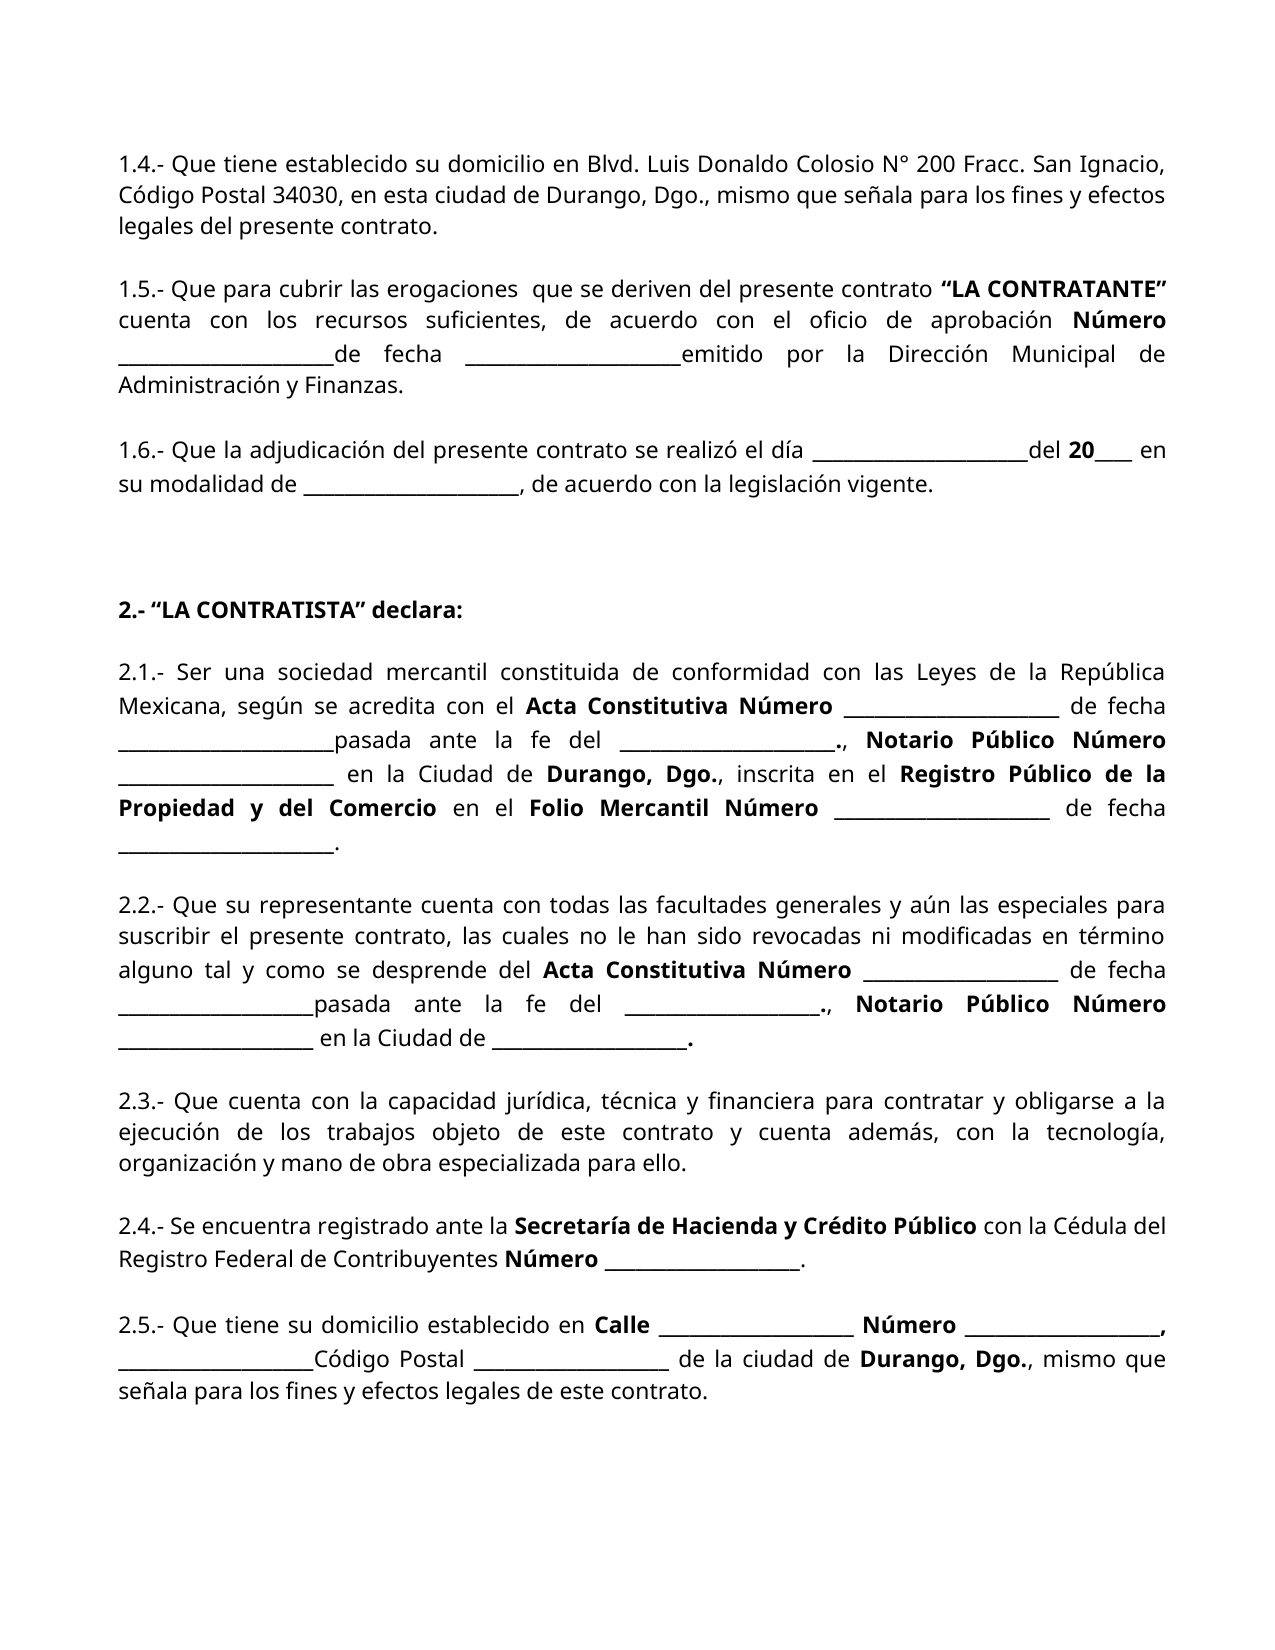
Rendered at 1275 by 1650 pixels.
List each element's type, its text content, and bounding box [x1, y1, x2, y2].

text 2.2.- Que su representante cuenta con todas las facultades generales y aún las especiales para suscribir el presente contrato, las cuales no le han sido revocadas ni modificadas en término alguno tal y como se desprende del Acta Constitutiva Número ___________________ de fecha ___________________pasada ante la fe del ___________________., Notario Público Número ___________________ en la Ciudad de ___________________. [118, 889, 1167, 1054]
text 2.4.- Se encuentra registrado ante la Secretaría de Hacienda y Crédito Público con la Cédula del Registro Federal de Contribuyentes Número ___________________. [118, 1210, 1167, 1275]
text 1.5.- Que para cubrir las erogaciones que se deriven del presente contrato “LA CONTRATANTE” cuenta con los recursos suficientes, de acuerdo con el oficio de aprobación Número _____________________de fecha _____________________emitido por la Dirección Municipal de Administración y Finanzas. [118, 273, 1167, 401]
text 1.4.- Que tiene establecido su domicilio en Blvd. Luis Donaldo Colosio N° 200 Fracc. San Ignacio, Código Postal 34030, en esta ciudad de Durango, Dgo., mismo que señala para los fines y efectos legales del presente contrato. [118, 148, 1167, 241]
text 2.1.- Ser una sociedad mercantil constituida de conformidad con las Leyes de la República Mexicana, según se acredita con el Acta Constitutiva Número _____________________ de fecha _____________________pasada ante la fe del _____________________., Notario Público Número _____________________ en la Ciudad de Durango, Dgo., inscrita en el Registro Público de la Propiedad y del Comercio en el Folio Mercantil Número _____________________ de fecha _____________________. [118, 656, 1167, 858]
text 2.5.- Que tiene su domicilio establecido en Calle ___________________ Número ___________________, ___________________Código Postal ___________________ de la ciudad de Durango, Dgo., mismo que señala para los fines y efectos legales de este contrato. [118, 1306, 1167, 1406]
text 2.3.- Que cuenta con la capacidad jurídica, técnica y financiera para contratar y obligarse a la ejecución de los trabajos objeto de este contrato y cuenta además, con la tecnología, organización y mano de obra especializada para ello. [118, 1085, 1167, 1179]
text 2.- “LA CONTRATISTA” declara: [118, 594, 1167, 625]
text 1.6.- Que la adjudicación del presente contrato se realizó el día _____________________del 20____ en su modalidad de _____________________, de acuerdo con la legislación vigente. [118, 432, 1167, 500]
